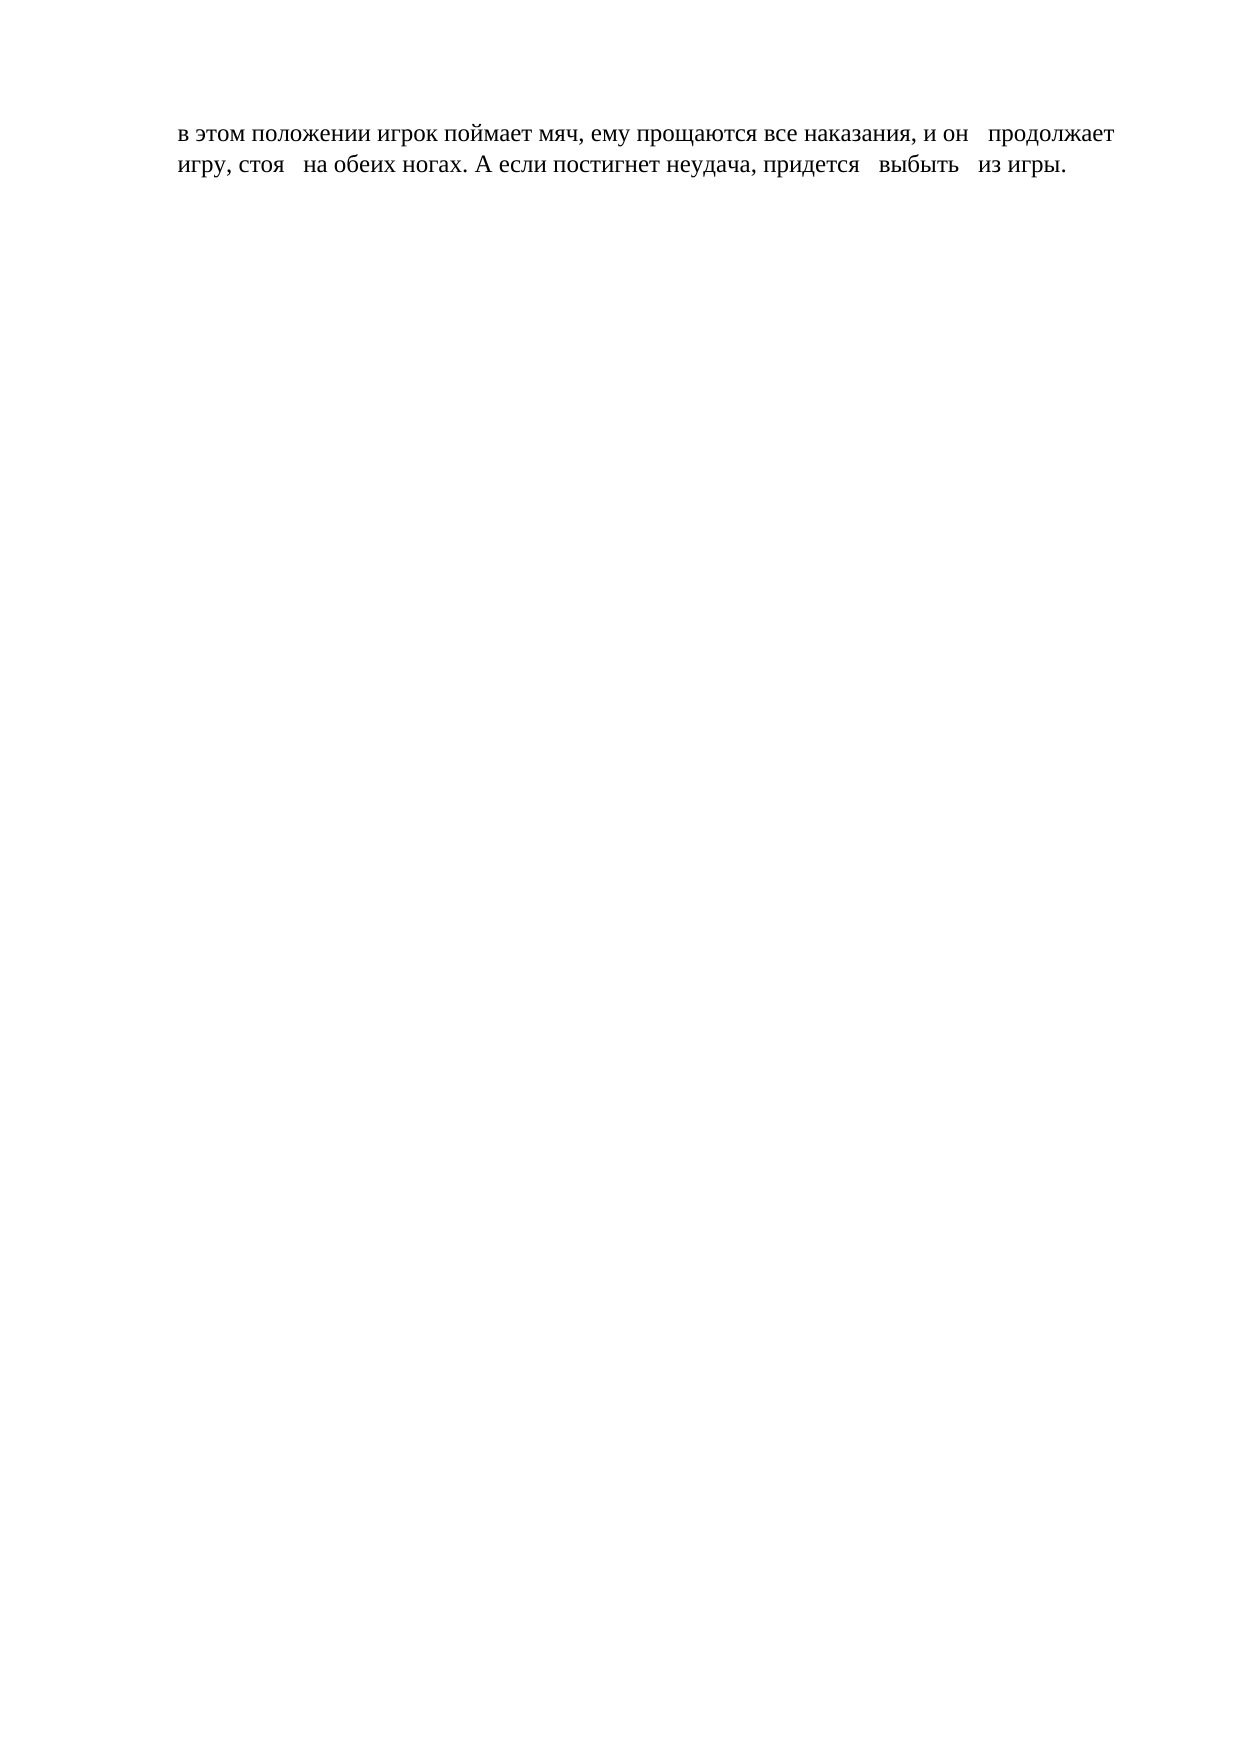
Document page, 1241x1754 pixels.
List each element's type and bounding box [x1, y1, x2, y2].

text [177, 118, 1152, 178]
